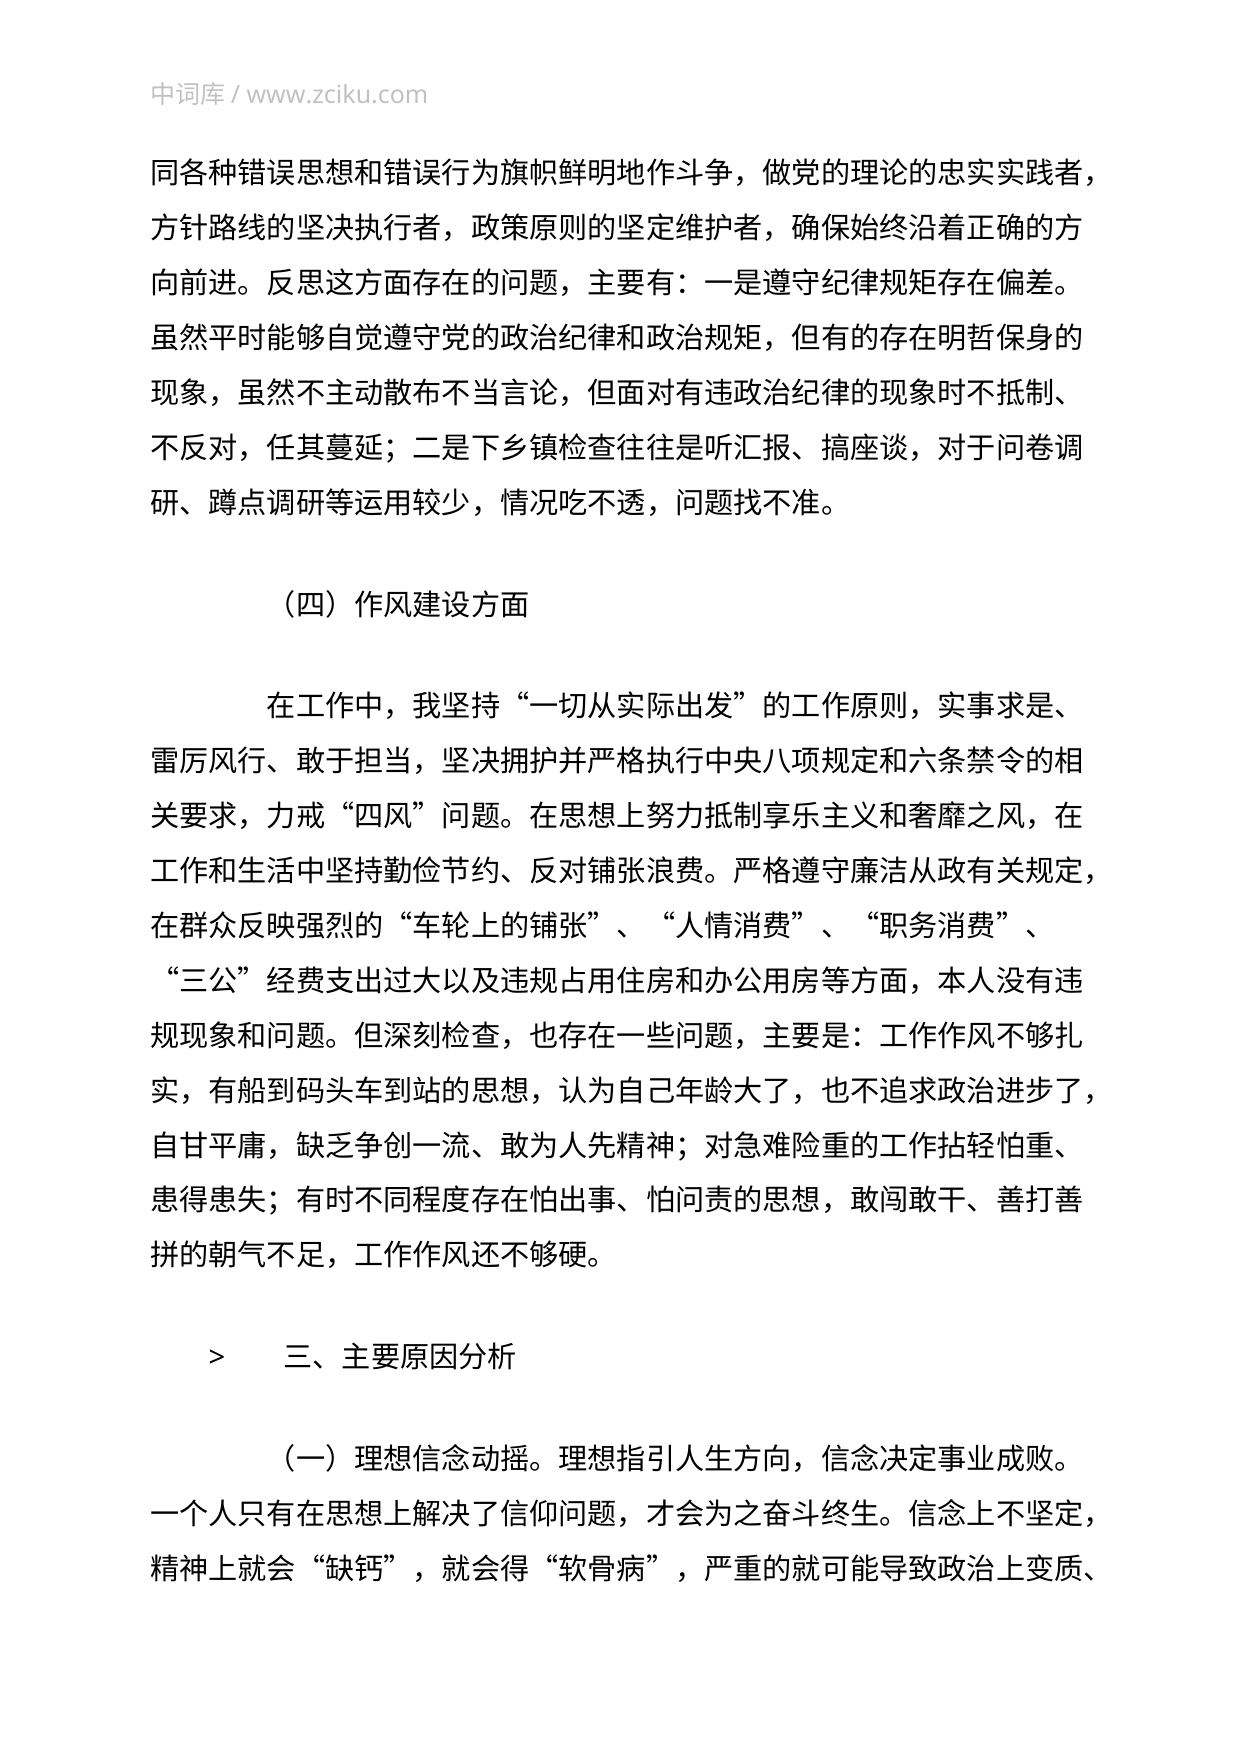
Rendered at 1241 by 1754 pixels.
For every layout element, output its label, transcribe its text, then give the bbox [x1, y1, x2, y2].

text > 三、主要原因分析 [150, 1334, 1090, 1376]
text 在工作中，我坚持“一切从实际出发”的工作原则，实事求是、雷厉风行、敢于担当，坚决拥护并严格执行中央八项规定和六条禁令的相关要求，力戒“四风”问题。在思想上努力抵制享乐主义和奢靡之风，在工作和生活中坚持勤俭节约、反对铺张浪费。严格遵守廉洁从政有关规定，在群众反映强烈的“车轮上的铺张”、“人情消费”、“职务消费”、“三公”经费支出过大以及违规占用住房和办公用房等方面，本人没有违规现象和问题。但深刻检查，也存在一些问题，主要是：工作作风不够扎实，有船到码头车到站的思想，认为自己年龄大了，也不追求政治进步了，自甘平庸，缺乏争创一流、敢为人先精神；对急难险重的工作拈轻怕重、患得患失；有时不同程度存在怕出事、怕问责的思想，敢闯敢干、善打善拼的朝气不足，工作作风还不够硬。 [150, 683, 1090, 1274]
text （四）作风建设方面 [150, 581, 1090, 623]
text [150, 150, 1090, 522]
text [150, 1436, 1090, 1588]
